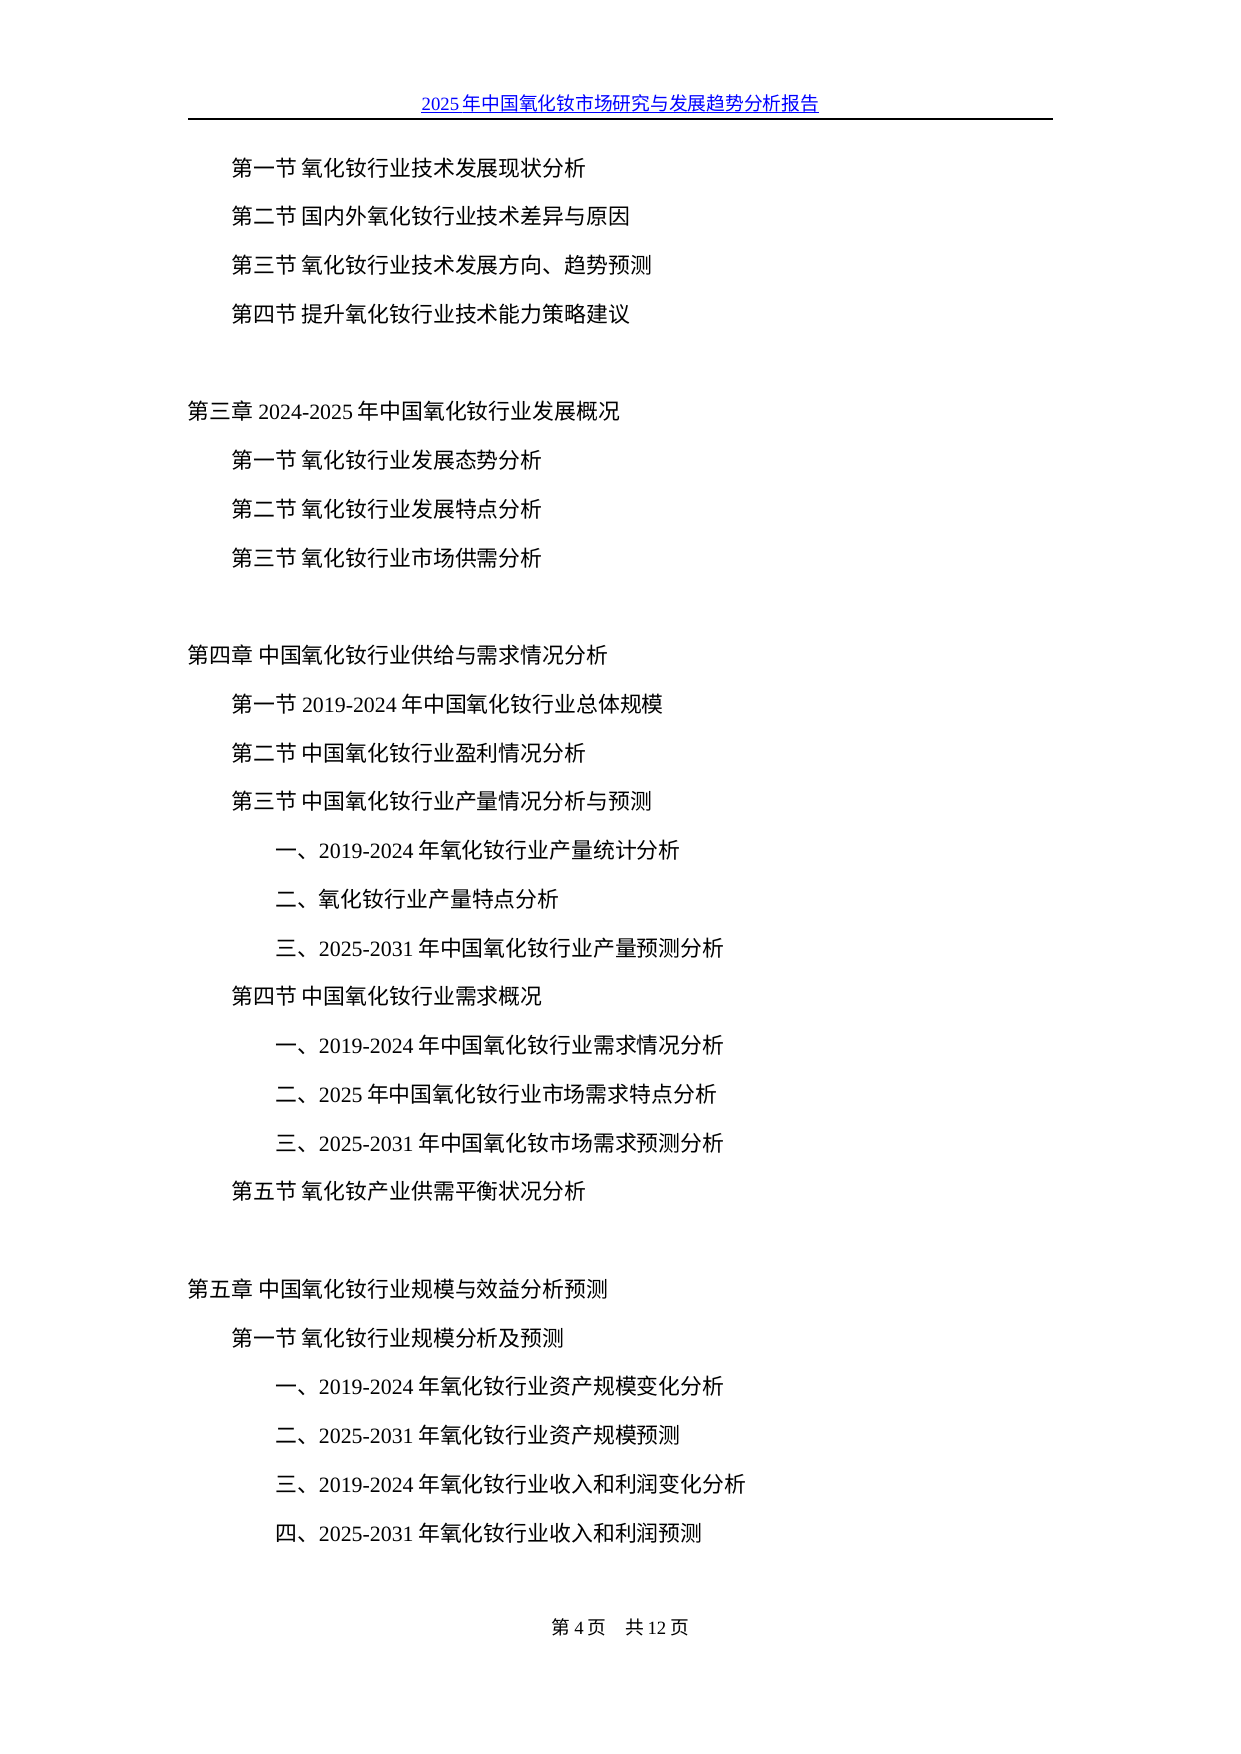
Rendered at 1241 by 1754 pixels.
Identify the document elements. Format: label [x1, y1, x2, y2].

text [187, 150, 1053, 1548]
